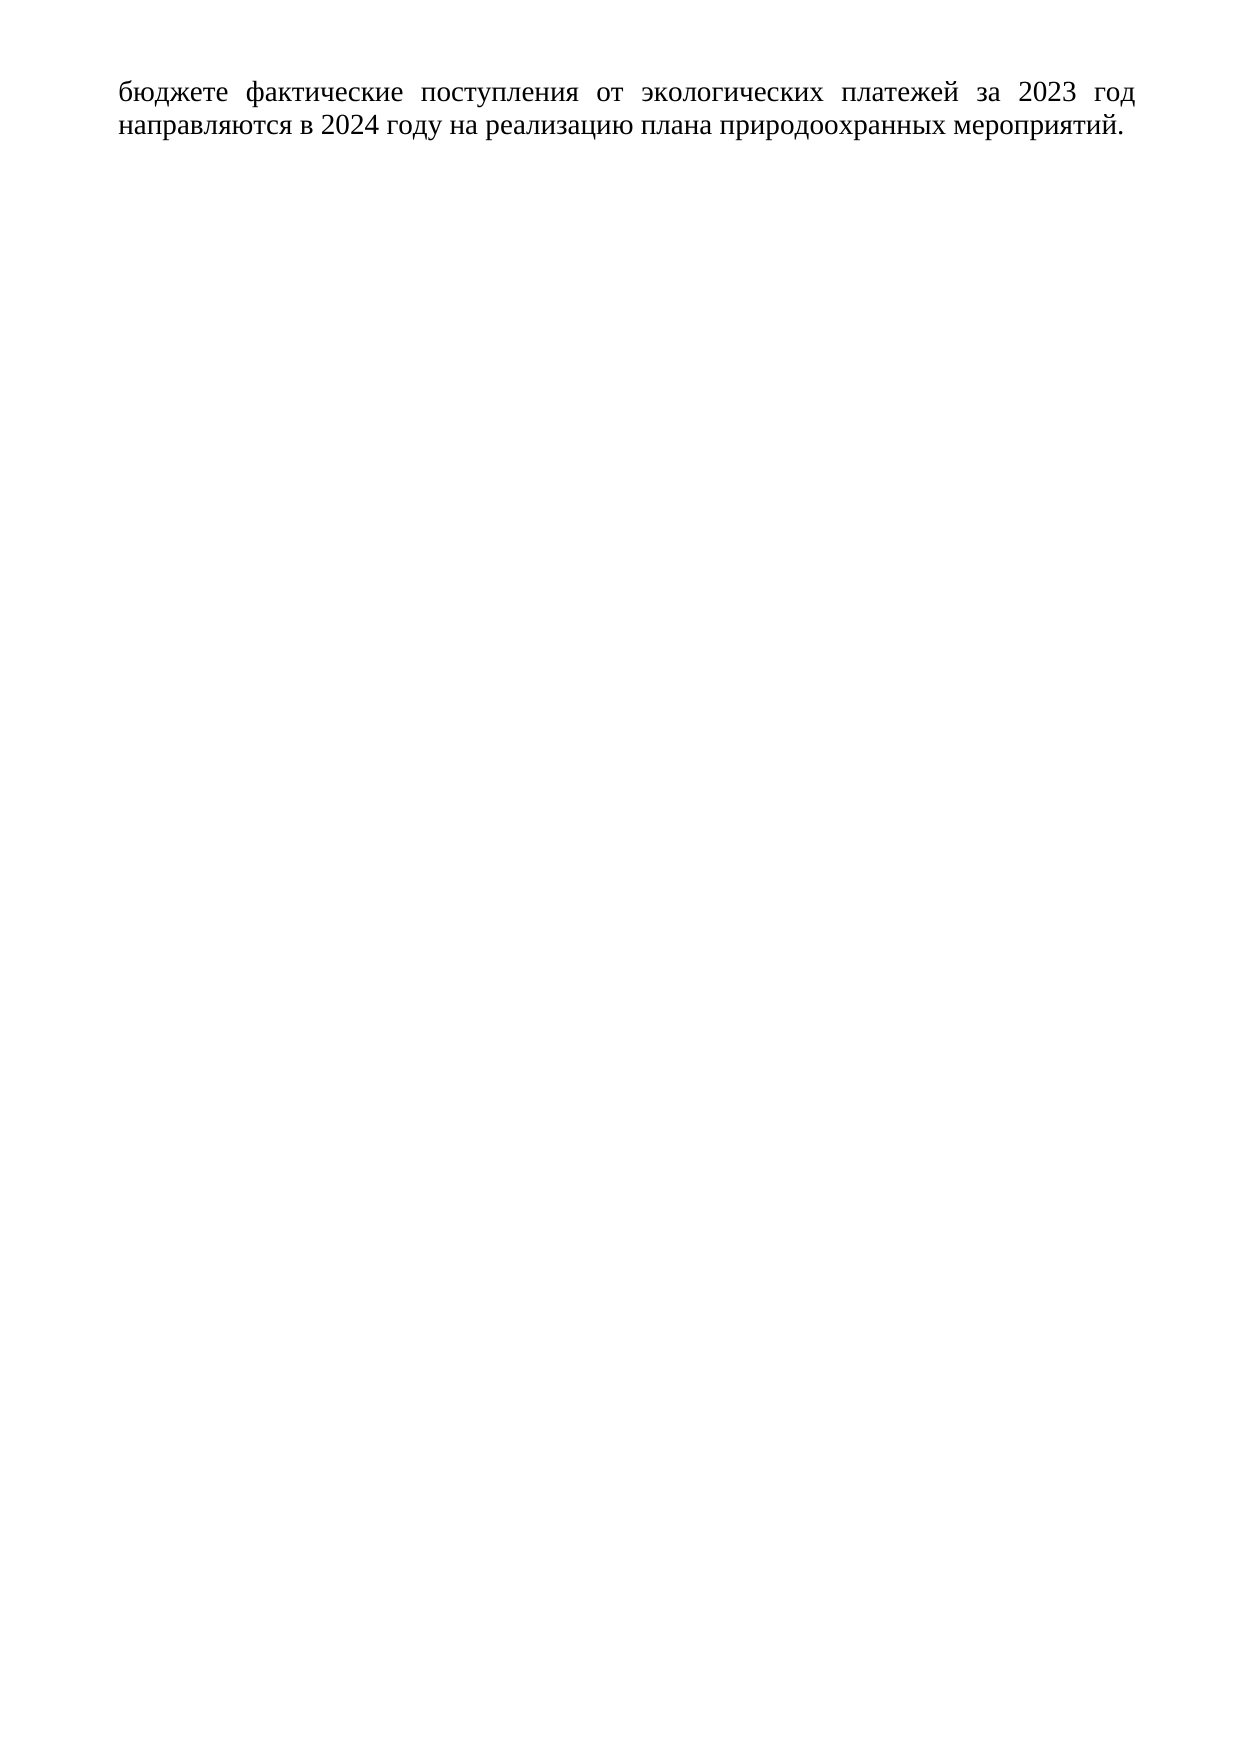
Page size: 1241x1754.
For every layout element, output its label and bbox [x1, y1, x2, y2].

text [118, 74, 1137, 141]
